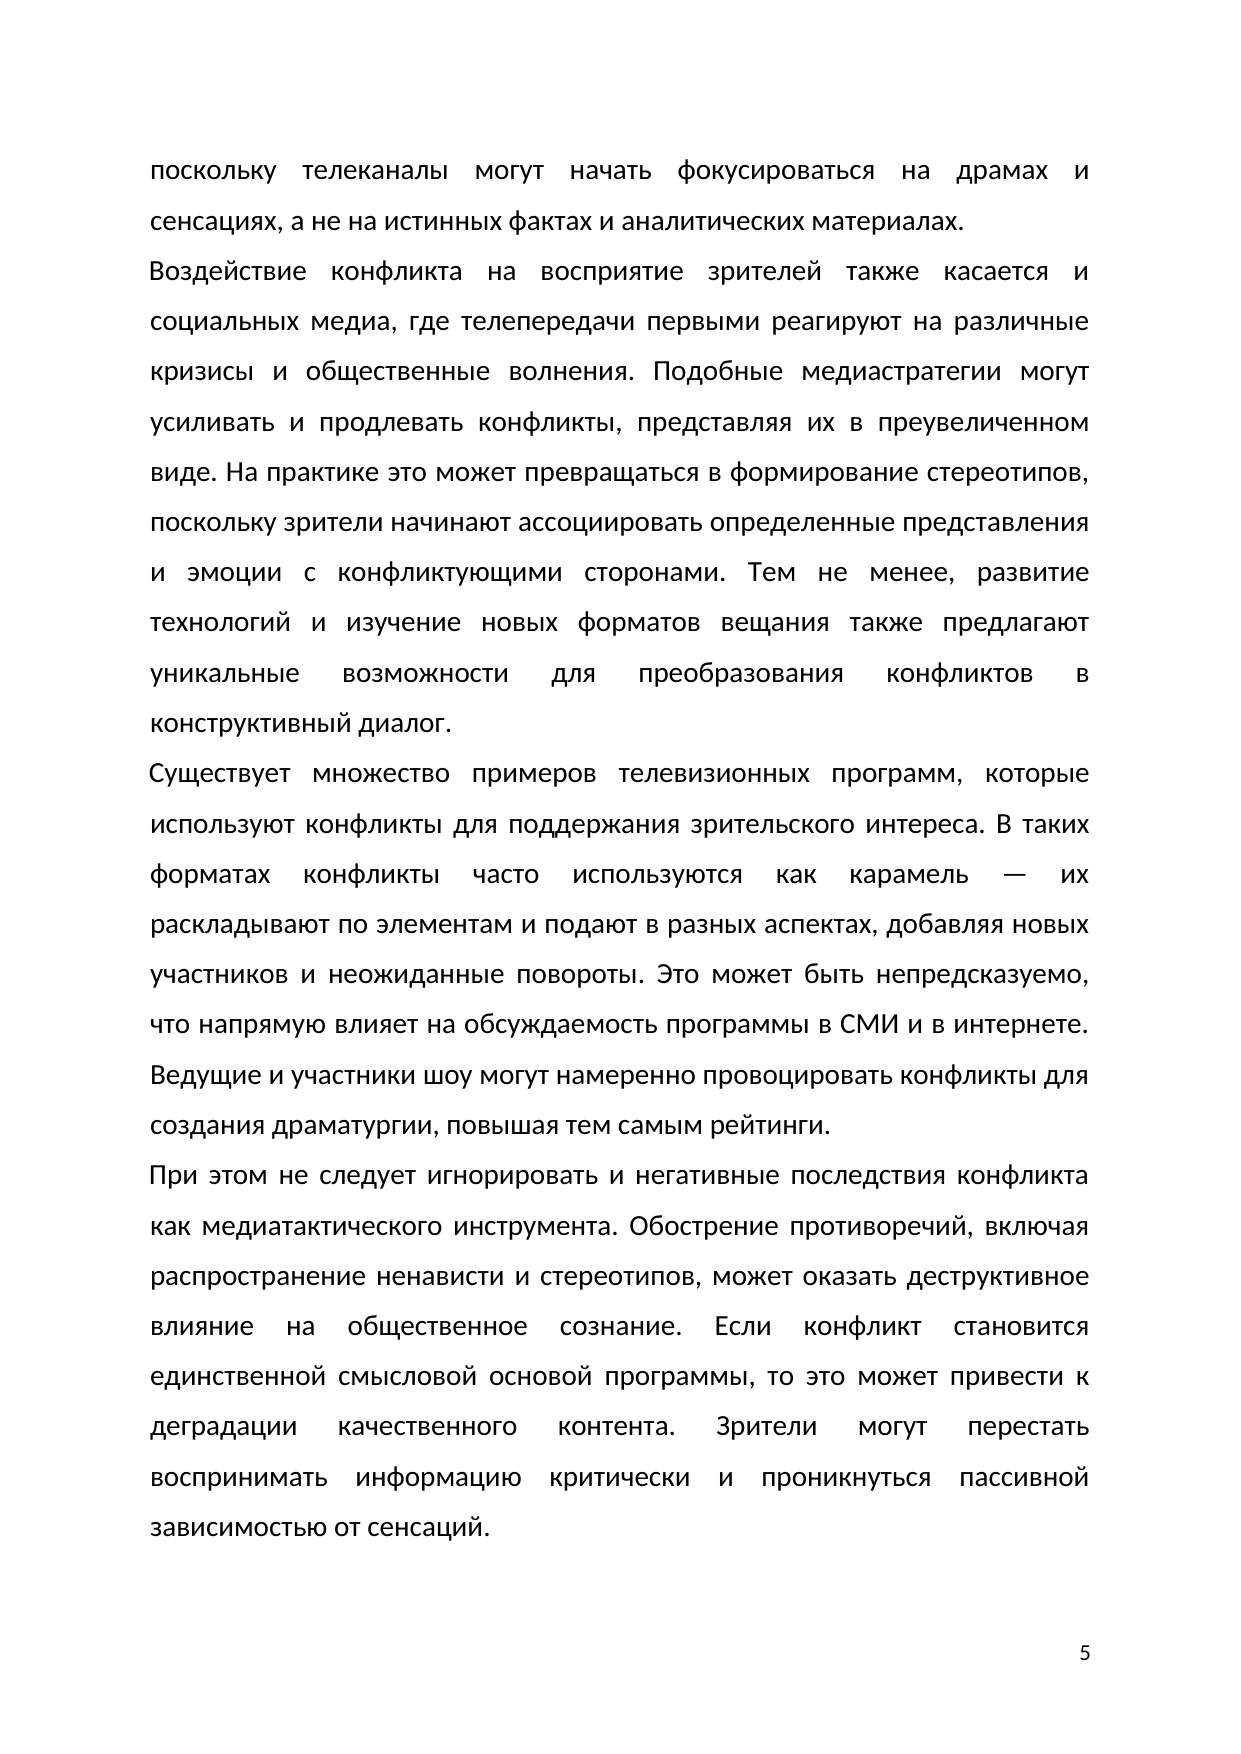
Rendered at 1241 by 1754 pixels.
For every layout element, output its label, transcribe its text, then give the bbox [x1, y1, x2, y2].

text При этом не следует игнорировать и негативные последствия конфликта как медиатактического инструмента. Обострение противоречий, включая распространение ненависти и стереотипов, может оказать деструктивное влияние на общественное сознание. Если конфликт становится единственной смысловой основой программы, то это может привести к деградации качественного контента. Зрители могут перестать воспринимать информацию критически и проникнуться пассивной зависимостью от сенсаций. [149, 1156, 1090, 1543]
text Существует множество примеров телевизионных программ, которые используют конфликты для поддержания зрительского интереса. В таких форматах конфликты часто используются как карамель — их раскладывают по элементам и подают в разных аспектах, добавляя новых участников и неожиданные повороты. Это может быть непредсказуемо, что напрямую влияет на обсуждаемость программы в СМИ и в интернете. Ведущие и участники шоу могут намеренно провоцировать конфликты для создания драматургии, повышая тем самым рейтинги. [149, 754, 1090, 1142]
text Воздействие конфликта на восприятие зрителей также касается и социальных медиа, где телепередачи первыми реагируют на различные кризисы и общественные волнения. Подобные медиастратегии могут усиливать и продлевать конфликты, представляя их в преувеличенном виде. На практике это может превращаться в формирование стереотипов, поскольку зрители начинают ассоциировать определенные представления и эмоции с конфликтующими сторонами. Тем не менее, развитие технологий и изучение новых форматов вещания также предлагают уникальные возможности для преобразования конфликтов в конструктивный диалог. [149, 252, 1090, 739]
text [149, 151, 1090, 237]
